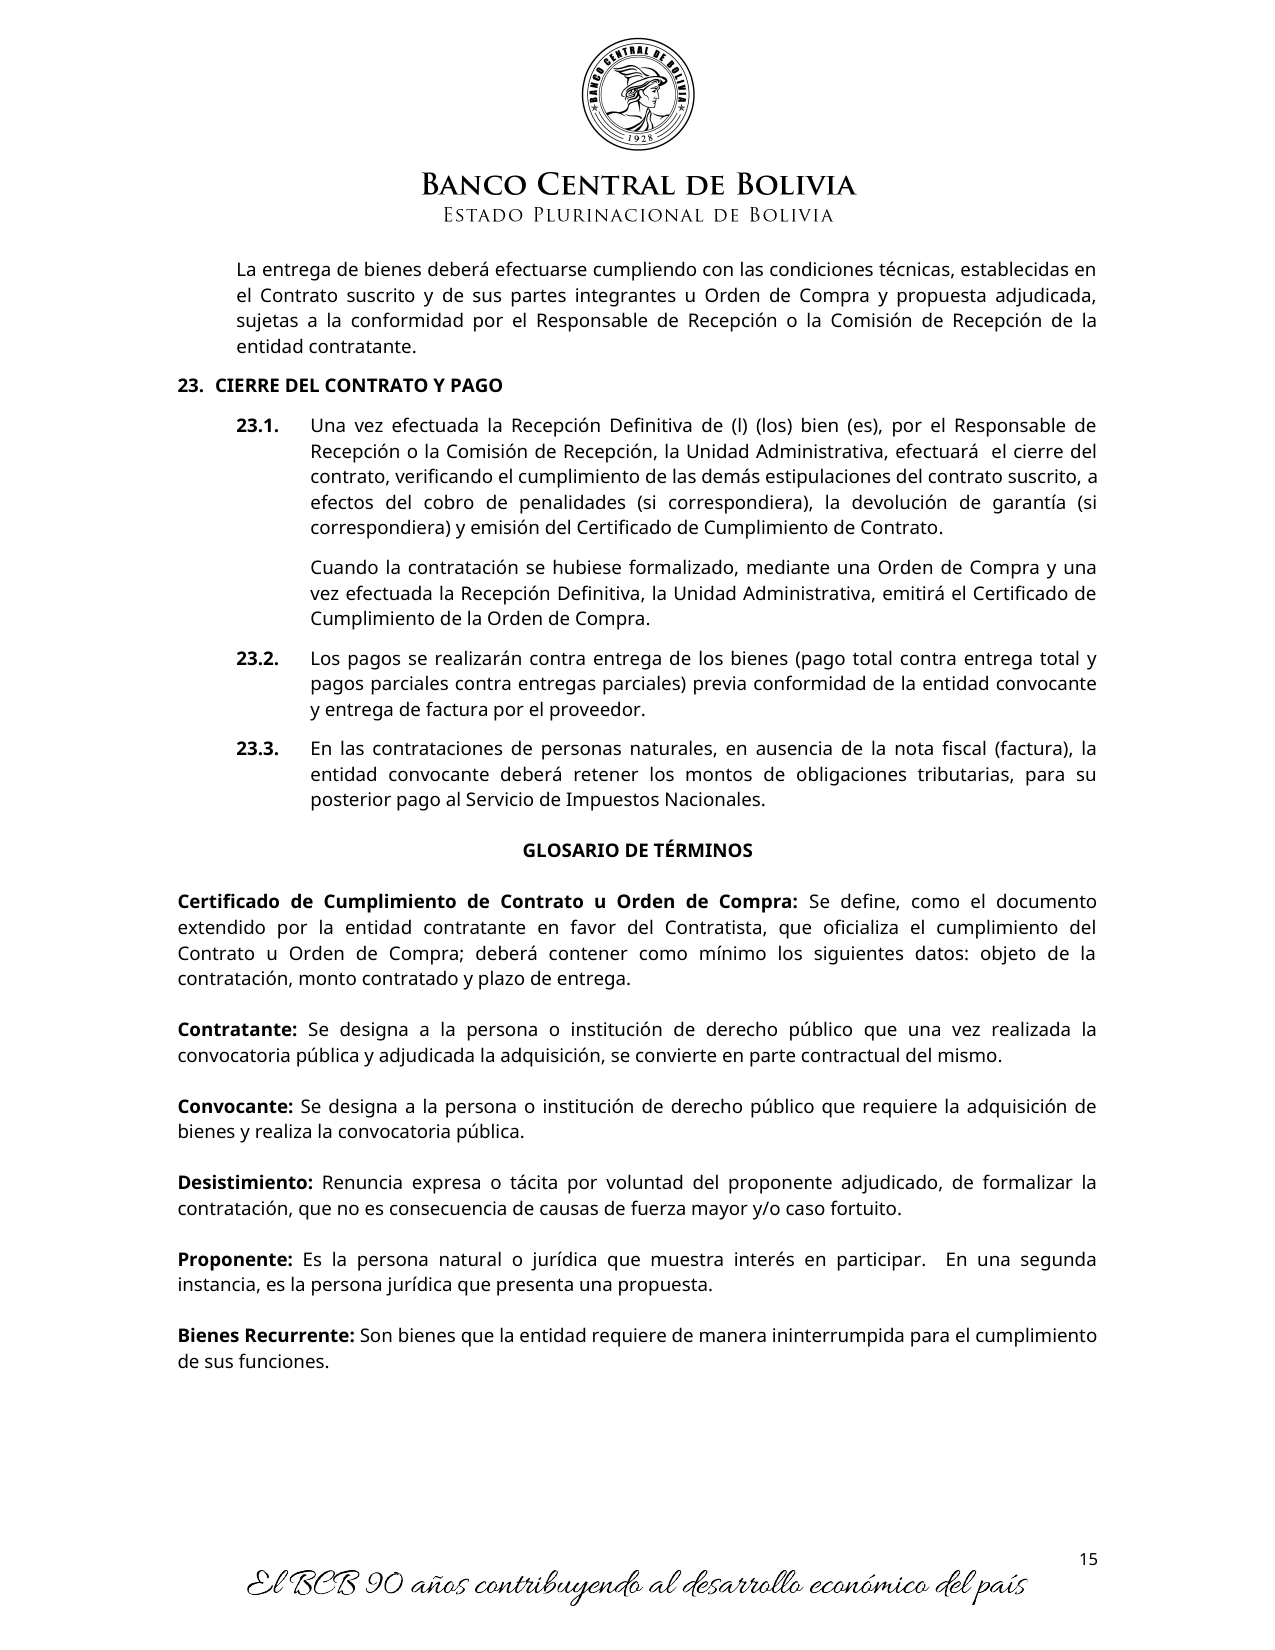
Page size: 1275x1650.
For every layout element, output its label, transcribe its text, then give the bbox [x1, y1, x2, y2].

text Bienes Recurrente: Son bienes que la entidad requiere de manera ininterrumpida para el cumplimiento de sus funciones. [177, 1323, 1098, 1374]
picture [247, 1570, 1028, 1606]
list Los pagos se realizarán contra entrega de los bienes (pago total contra entrega total y pagos parciales contra entregas parciales) previa conformidad de la entidad convocante y entrega de factura por el proveedor. [236, 645, 1098, 722]
text Convocante: Se designa a la persona o institución de derecho público que requiere la adquisición de bienes y realiza la convocatoria pública. [177, 1093, 1098, 1144]
text Proponente: Es la persona natural o jurídica que muestra interés en participar. En una segunda instancia, es la persona jurídica que presenta una propuesta. [177, 1246, 1098, 1297]
list Una vez efectuada la Recepción Definitiva de (l) (los) bien (es), por el Responsable de Recepción o la Comisión de Recepción, la Unidad Administrativa, efectuará el cierre del contrato, verificando el cumplimiento de las demás estipulaciones del contrato suscrito, a efectos del cobro de penalidades (si correspondiera), la devolución de garantía (si correspondiera) y emisión del Certificado de Cumplimiento de Contrato. [236, 412, 1098, 540]
list En las contrataciones de personas naturales, en ausencia de la nota fiscal (factura), la entidad convocante deberá retener los montos de obligaciones tributarias, para su posterior pago al Servicio de Impuestos Nacionales. [236, 736, 1098, 812]
picture [0, 0, 1273, 232]
text La entrega de bienes deberá efectuarse cumpliendo con las condiciones técnicas, establecidas en el Contrato suscrito y de sus partes integrantes u Orden de Compra y propuesta adjudicada, sujetas a la conformidad por el Responsable de Recepción o la Comisión de Recepción de la entidad contratante. [177, 232, 1098, 359]
text Cuando la contratación se hubiese formalizado, mediante una Orden de Compra y una vez efectuada la Recepción Definitiva, la Unidad Administrativa, emitirá el Certificado de Cumplimiento de la Orden de Compra. [236, 554, 1098, 631]
text Contratante: Se designa a la persona o institución de derecho público que una vez realizada la convocatoria pública y adjudicada la adquisición, se convierte en parte contractual del mismo. [177, 1016, 1098, 1067]
text GLOSARIO DE TÉRMINOS [177, 838, 1098, 863]
text Certificado de Cumplimiento de Contrato u Orden de Compra: Se define, como el documento extendido por la entidad contratante en favor del Contratista, que oficializa el cumplimiento del Contrato u Orden de Compra; deberá contener como mínimo los siguientes datos: objeto de la contratación, monto contratado y plazo de entrega. [177, 889, 1098, 991]
text Desistimiento: Renuncia expresa o tácita por voluntad del proponente adjudicado, de formalizar la contratación, que no es consecuencia de causas de fuerza mayor y/o caso fortuito. [177, 1169, 1098, 1221]
subtitle CIERRE DEL CONTRATO Y PAGO [177, 373, 1098, 398]
